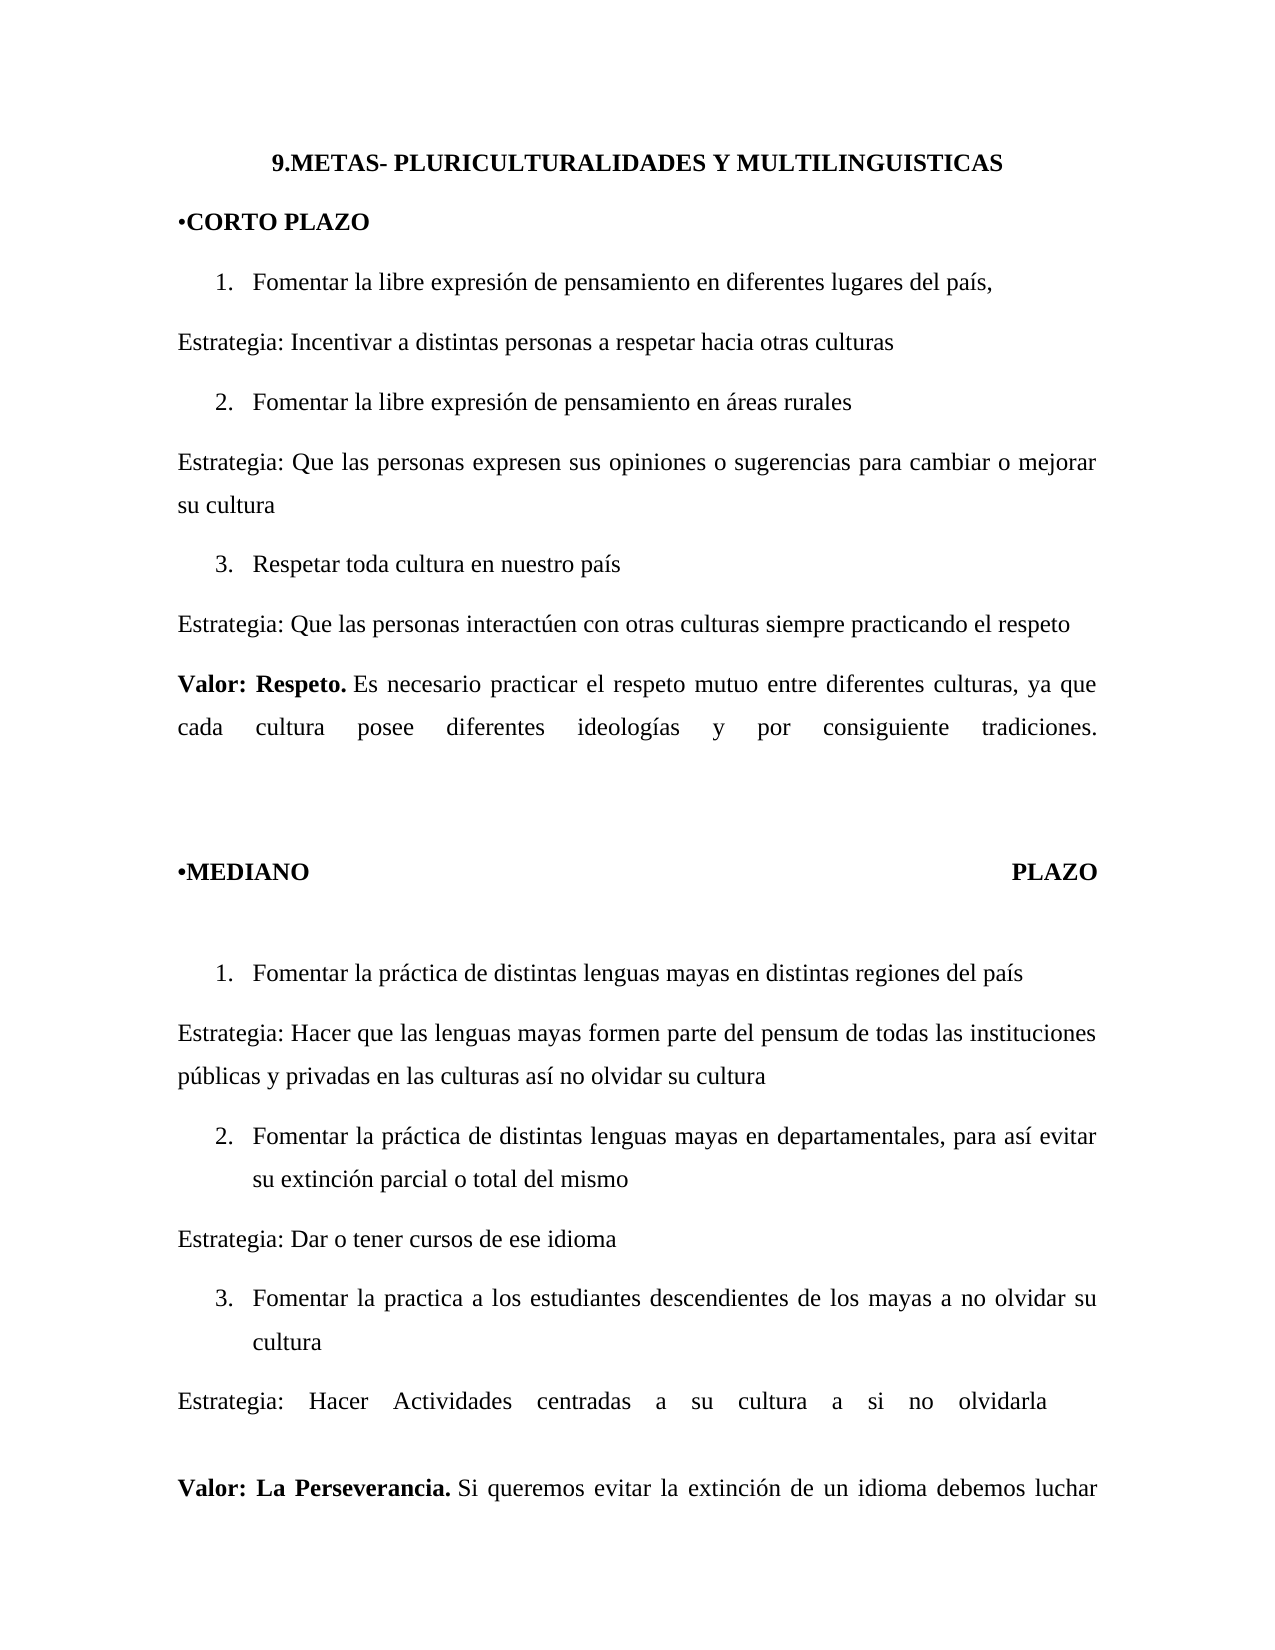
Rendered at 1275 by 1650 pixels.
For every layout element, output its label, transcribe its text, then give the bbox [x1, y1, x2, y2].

list Fomentar la libre expresión de pensamiento en diferentes lugares del país, [215, 267, 1098, 296]
text 9.METAS- PLURICULTURALIDADES Y MULTILINGUISTICAS [177, 148, 1098, 176]
text Valor: Respeto. Es necesario practicar el respeto mutuo entre diferentes culturas, ya que cada cultura posee diferentes ideologías y por consiguiente tradiciones. [177, 669, 1098, 783]
text Estrategia: Hacer que las lenguas mayas formen parte del pensum de todas las instituciones públicas y privadas en las culturas así no olvidar su cultura [177, 1018, 1098, 1090]
text Estrategia: Que las personas expresen sus opiniones o sugerencias para cambiar o mejorar su cultura [177, 447, 1098, 518]
text •MEDIANO PLAZO [177, 813, 1098, 927]
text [177, 1386, 1098, 1501]
text Estrategia: Incentivar a distintas personas a respetar hacia otras culturas [177, 327, 1098, 356]
list Fomentar la práctica de distintas lenguas mayas en departamentales, para así evitar su extinción parcial o total del mismo [215, 1121, 1098, 1193]
list Fomentar la libre expresión de pensamiento en áreas rurales [215, 387, 1098, 416]
text Estrategia: Dar o tener cursos de ese idioma [177, 1224, 1098, 1252]
list Fomentar la práctica de distintas lenguas mayas en distintas regiones del país [215, 958, 1098, 987]
text •CORTO PLAZO [177, 207, 1098, 236]
text Estrategia: Que las personas interactúen con otras culturas siempre practicando el respeto [177, 609, 1098, 638]
list Fomentar la practica a los estudiantes descendientes de los mayas a no olvidar su cultura [215, 1283, 1098, 1355]
list Respetar toda cultura en nuestro país [215, 549, 1098, 578]
